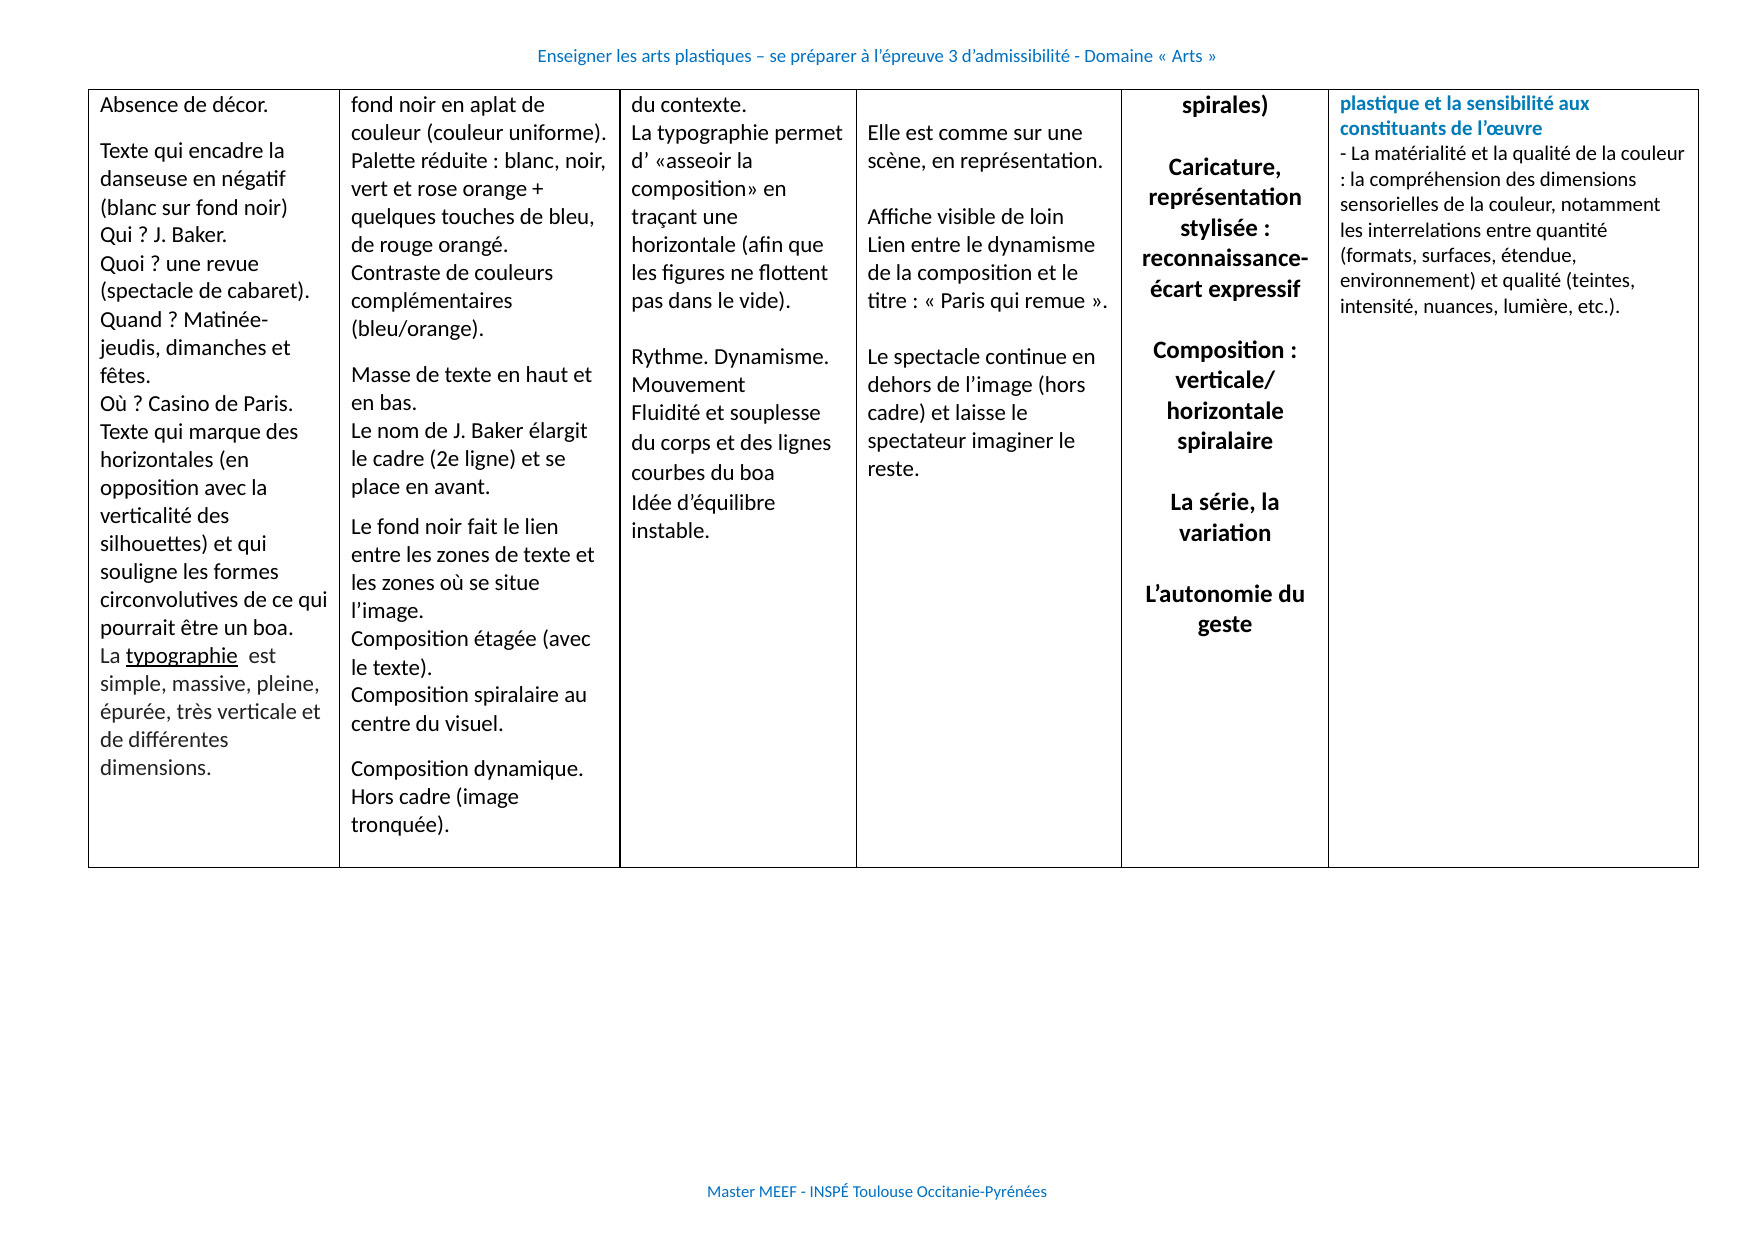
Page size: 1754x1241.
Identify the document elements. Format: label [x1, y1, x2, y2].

table_cell [857, 90, 1121, 867]
table_cell [1122, 90, 1328, 867]
table_cell [1329, 90, 1698, 867]
table_cell [621, 90, 856, 867]
table_cell [89, 90, 339, 867]
table_cell [340, 90, 619, 867]
